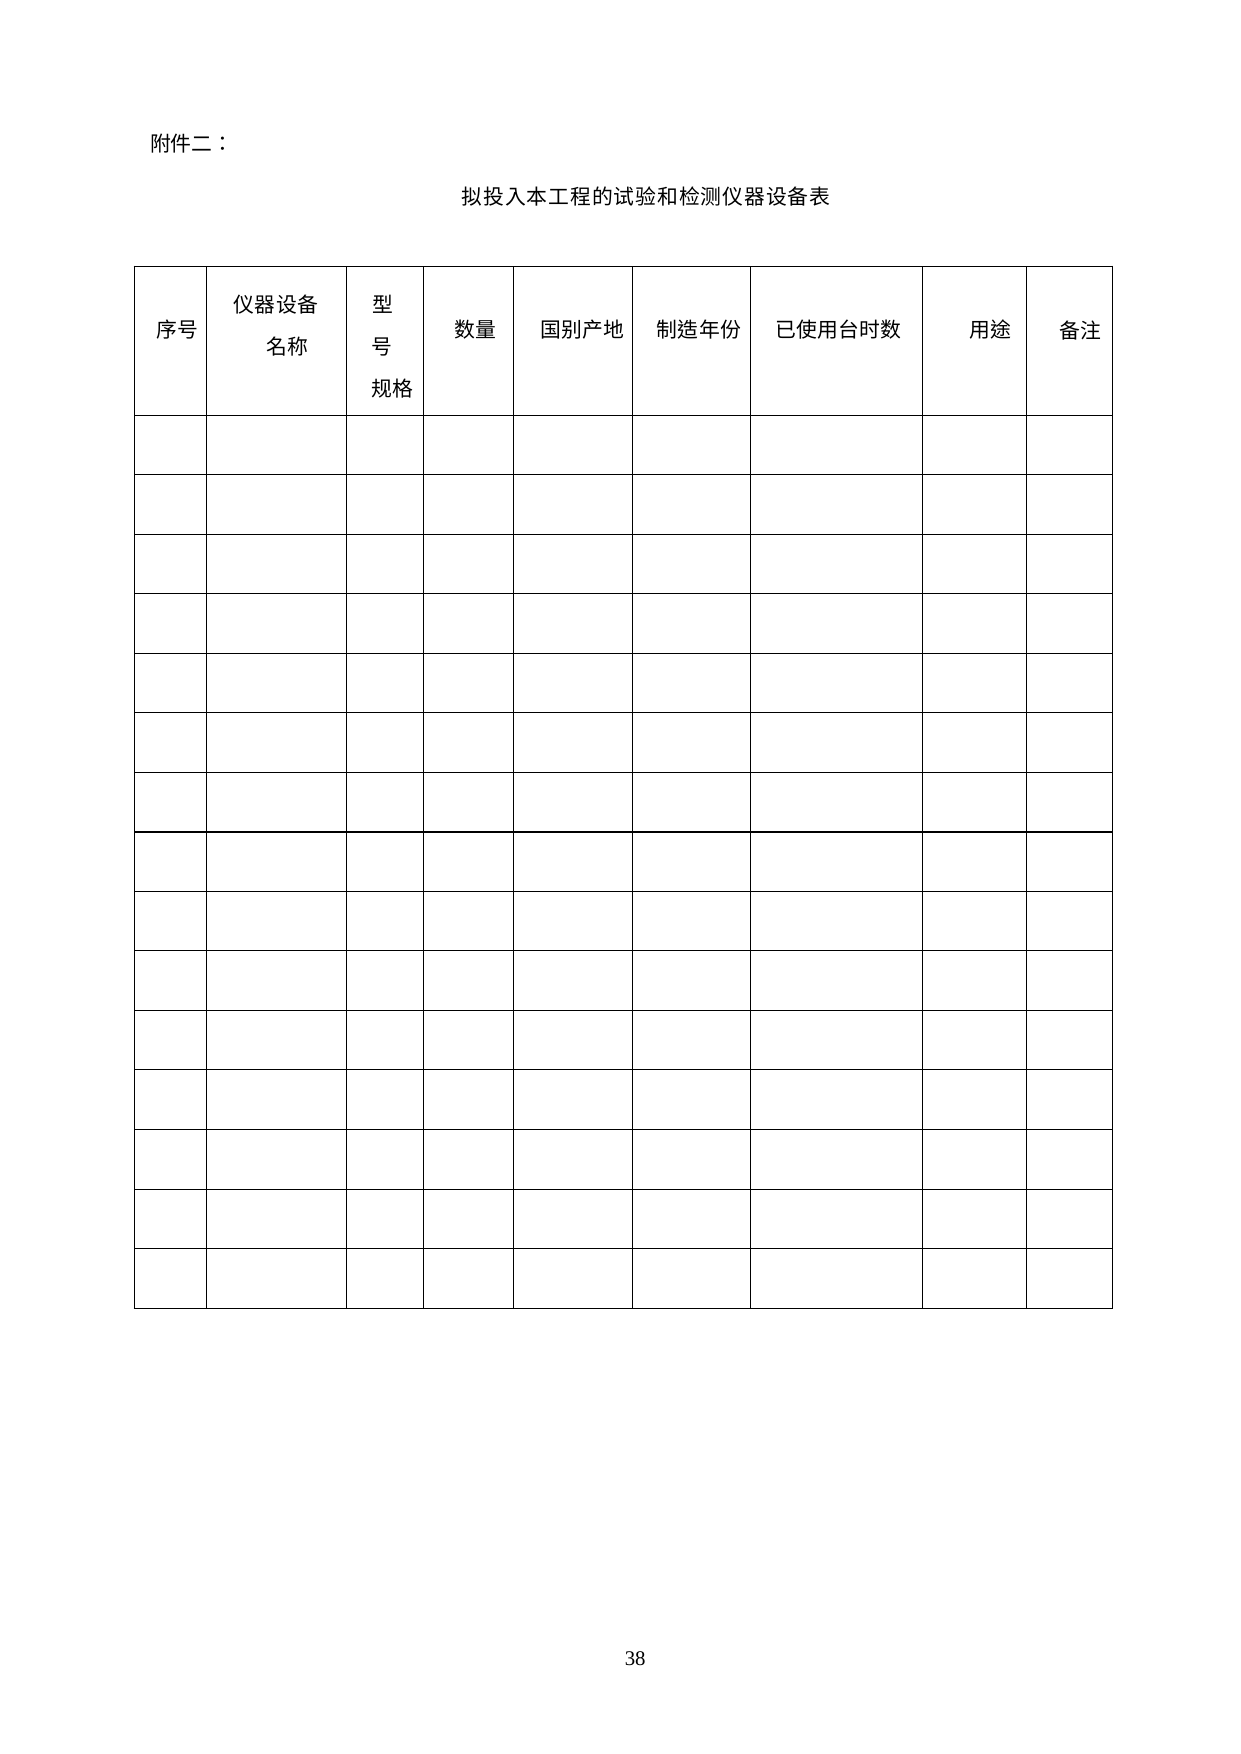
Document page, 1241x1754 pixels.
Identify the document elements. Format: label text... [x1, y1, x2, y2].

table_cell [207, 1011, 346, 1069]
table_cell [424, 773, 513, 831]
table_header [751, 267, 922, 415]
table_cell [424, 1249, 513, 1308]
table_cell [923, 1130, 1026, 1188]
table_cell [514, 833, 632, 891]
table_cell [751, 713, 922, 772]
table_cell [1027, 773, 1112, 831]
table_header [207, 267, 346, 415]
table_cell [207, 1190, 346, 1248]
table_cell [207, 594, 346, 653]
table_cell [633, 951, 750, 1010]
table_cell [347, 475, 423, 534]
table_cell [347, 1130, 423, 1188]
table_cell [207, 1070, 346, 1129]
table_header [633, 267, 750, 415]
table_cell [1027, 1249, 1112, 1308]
text 附件二： [150, 130, 1113, 157]
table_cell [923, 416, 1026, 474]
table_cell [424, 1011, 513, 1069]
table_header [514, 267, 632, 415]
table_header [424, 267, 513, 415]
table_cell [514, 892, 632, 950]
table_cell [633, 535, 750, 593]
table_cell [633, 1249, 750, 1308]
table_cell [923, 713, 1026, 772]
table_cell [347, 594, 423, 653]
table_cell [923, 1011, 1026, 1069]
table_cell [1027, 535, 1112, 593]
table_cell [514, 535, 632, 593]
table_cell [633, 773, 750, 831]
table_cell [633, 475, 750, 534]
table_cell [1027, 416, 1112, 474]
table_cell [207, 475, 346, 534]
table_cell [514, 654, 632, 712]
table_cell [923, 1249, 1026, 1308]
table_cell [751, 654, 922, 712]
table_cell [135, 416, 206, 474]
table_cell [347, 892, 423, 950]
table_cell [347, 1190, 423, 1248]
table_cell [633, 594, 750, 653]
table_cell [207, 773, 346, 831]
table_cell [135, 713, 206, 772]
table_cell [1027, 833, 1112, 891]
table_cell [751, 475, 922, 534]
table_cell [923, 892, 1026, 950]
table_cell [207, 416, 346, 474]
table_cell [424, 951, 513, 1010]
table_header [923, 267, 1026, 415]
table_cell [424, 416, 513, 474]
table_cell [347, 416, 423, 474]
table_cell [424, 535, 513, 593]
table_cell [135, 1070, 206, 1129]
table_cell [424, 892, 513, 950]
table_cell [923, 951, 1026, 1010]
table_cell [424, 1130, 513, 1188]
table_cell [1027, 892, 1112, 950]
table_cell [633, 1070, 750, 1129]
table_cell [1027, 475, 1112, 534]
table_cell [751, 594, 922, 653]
text 拟投入本工程的试验和检测仪器设备表 [461, 183, 1113, 210]
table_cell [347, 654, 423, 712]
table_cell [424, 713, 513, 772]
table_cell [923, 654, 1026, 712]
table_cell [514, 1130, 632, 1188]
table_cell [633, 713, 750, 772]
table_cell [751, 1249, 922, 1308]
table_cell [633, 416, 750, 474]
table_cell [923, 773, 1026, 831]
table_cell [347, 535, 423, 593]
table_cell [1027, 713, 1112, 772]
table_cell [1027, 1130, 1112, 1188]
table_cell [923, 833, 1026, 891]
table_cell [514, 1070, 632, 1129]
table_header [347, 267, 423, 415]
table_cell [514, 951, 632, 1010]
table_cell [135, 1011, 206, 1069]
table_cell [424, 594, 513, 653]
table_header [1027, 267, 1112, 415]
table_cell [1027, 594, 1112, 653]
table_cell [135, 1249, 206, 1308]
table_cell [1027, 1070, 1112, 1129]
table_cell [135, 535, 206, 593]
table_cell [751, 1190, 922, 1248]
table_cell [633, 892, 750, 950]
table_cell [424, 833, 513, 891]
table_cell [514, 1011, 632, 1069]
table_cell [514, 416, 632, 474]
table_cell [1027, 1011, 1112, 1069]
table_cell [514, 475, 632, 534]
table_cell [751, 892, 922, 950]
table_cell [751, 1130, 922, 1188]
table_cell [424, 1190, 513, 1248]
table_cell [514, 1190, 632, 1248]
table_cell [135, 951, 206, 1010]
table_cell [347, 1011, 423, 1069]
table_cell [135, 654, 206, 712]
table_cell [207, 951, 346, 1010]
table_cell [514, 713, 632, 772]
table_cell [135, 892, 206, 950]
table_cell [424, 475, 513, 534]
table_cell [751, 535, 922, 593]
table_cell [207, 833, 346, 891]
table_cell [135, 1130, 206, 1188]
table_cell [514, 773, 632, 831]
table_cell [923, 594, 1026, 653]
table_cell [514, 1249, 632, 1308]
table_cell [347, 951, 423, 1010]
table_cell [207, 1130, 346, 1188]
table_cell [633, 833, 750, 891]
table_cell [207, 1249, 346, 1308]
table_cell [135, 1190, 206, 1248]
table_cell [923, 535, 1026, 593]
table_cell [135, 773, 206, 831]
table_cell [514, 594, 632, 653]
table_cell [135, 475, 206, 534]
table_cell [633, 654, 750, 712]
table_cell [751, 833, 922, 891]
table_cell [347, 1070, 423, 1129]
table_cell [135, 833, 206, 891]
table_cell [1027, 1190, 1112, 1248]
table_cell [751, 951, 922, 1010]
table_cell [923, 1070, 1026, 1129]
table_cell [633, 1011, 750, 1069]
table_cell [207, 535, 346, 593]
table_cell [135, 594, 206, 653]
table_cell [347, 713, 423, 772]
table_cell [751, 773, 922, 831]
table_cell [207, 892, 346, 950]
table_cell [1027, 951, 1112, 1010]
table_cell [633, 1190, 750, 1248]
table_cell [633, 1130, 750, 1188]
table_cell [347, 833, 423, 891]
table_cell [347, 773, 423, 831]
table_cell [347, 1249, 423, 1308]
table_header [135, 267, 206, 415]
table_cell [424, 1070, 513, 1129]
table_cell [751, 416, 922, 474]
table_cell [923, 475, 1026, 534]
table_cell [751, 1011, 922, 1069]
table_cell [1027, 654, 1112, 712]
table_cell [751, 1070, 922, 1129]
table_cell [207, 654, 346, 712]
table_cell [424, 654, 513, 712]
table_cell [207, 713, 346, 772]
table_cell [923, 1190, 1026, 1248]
